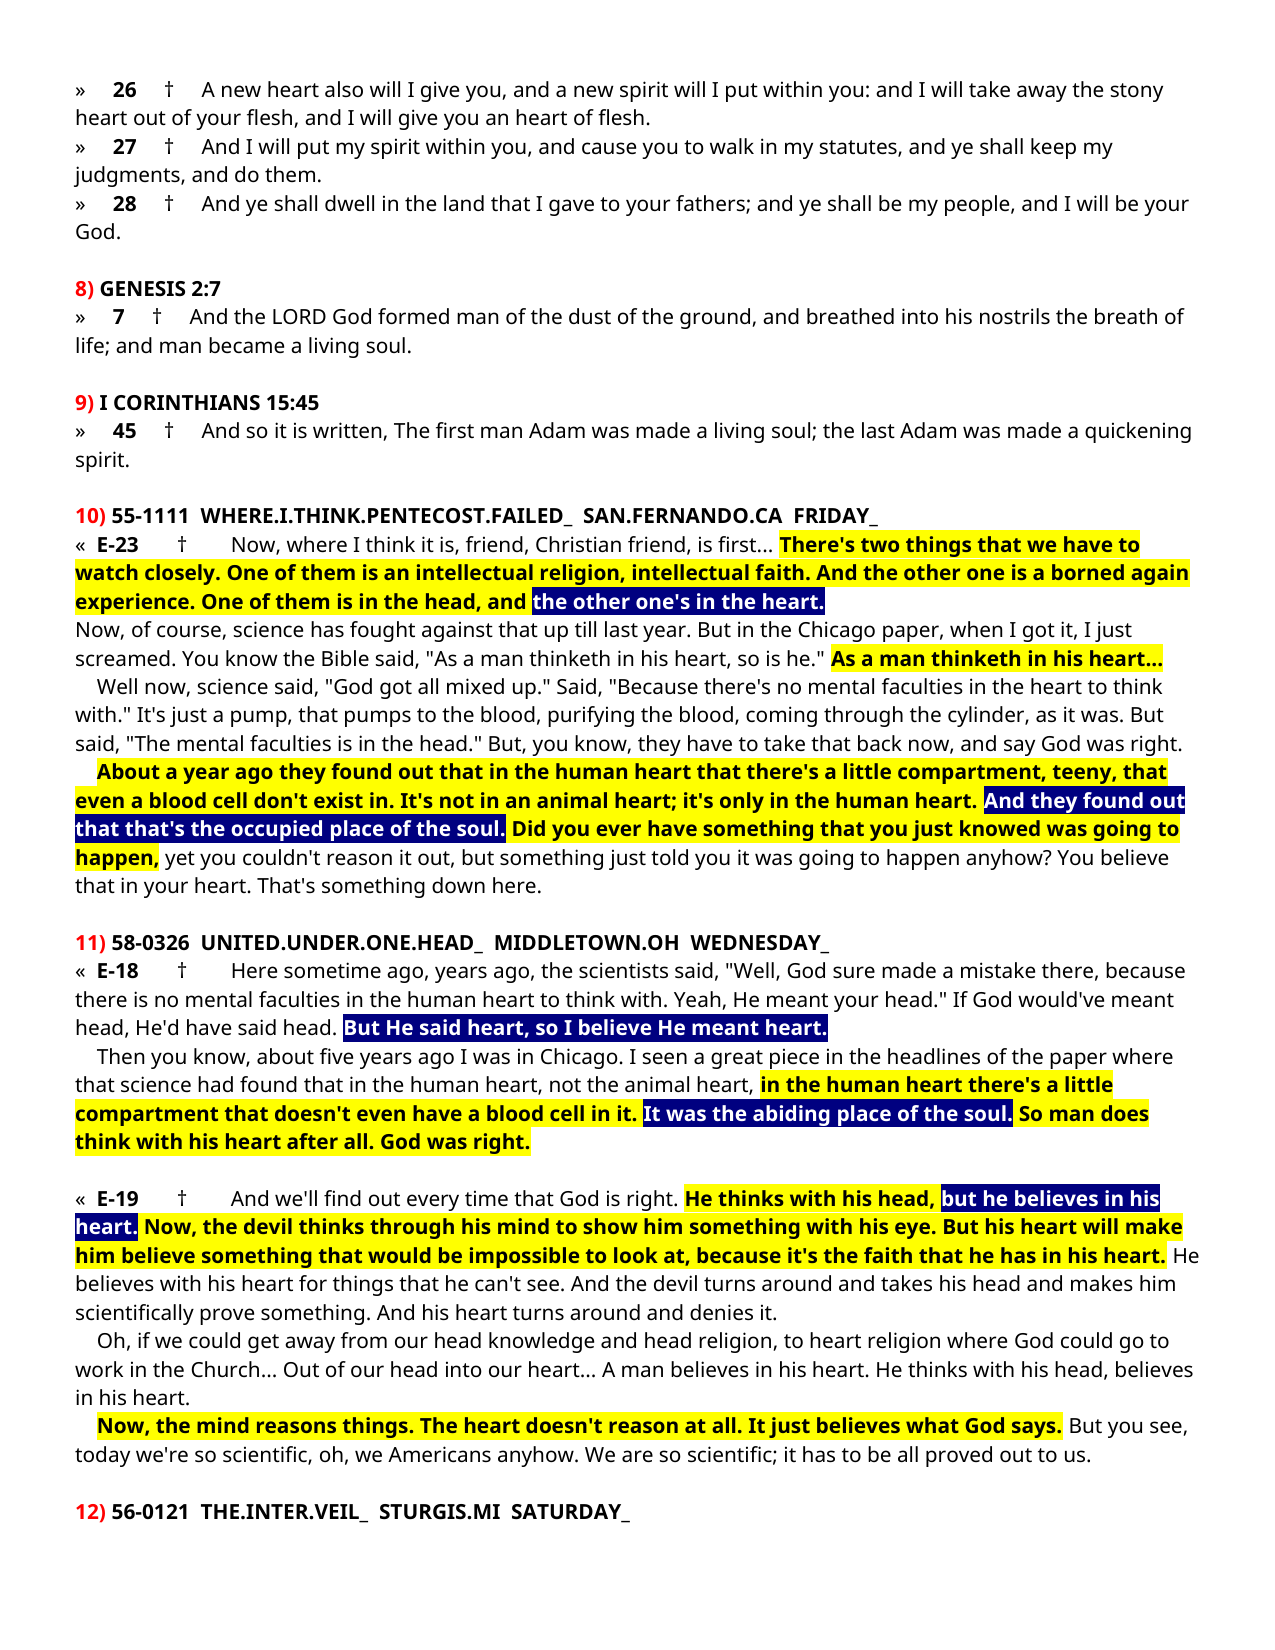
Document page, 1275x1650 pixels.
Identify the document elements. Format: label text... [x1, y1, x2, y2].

text Now, of course, science has fought against that up till last year. But in the Chicago paper, when I got it, I just screamed. You know the Bible said, "As a man thinketh in his heart, so is he." As a man thinketh in his heart... [75, 615, 1200, 672]
text 12) 56-0121 THE.INTER.VEIL_ STURGIS.MI SATURDAY_ [75, 1497, 1200, 1525]
text About a year ago they found out that in the human heart that there's a little compartment, teeny, that even a blood cell don't exist in. It's not in an animal heart; it's only in the human heart. And they found out that that's the occupied place of the soul. Did you ever have something that you just knowed was going to happen, yet you couldn't reason it out, but something just told you it was going to happen anyhow? You believe that in your heart. That's something down here. [75, 757, 1200, 900]
text Well now, science said, "God got all mixed up." Said, "Because there's no mental faculties in the heart to think with." It's just a pump, that pumps to the blood, purifying the blood, coming through the cylinder, as it was. But said, "The mental faculties is in the head." But, you know, they have to take that back now, and say God was right. [75, 672, 1200, 757]
text « E-23 † Now, where I think it is, friend, Christian friend, is first... There's two things that we have to watch closely. One of them is an intellectual religion, intellectual faith. And the other one is a borned again experience. One of them is in the head, and the other one's in the heart. [75, 530, 1200, 615]
text Now, the mind reasons things. The heart doesn't reason at all. It just believes what God says. But you see, today we're so scientific, oh, we Americans anyhow. We are so scientific; it has to be all proved out to us. [75, 1412, 1200, 1468]
text 9) I CORINTHIANS 15:45 [75, 388, 1200, 416]
text 11) 58-0326 UNITED.UNDER.ONE.HEAD_ MIDDLETOWN.OH WEDNESDAY_ [75, 928, 1200, 957]
text » 45 † And so it is written, The first man Adam was made a living soul; the last Adam was made a quickening spirit. [75, 416, 1200, 473]
text 8) GENESIS 2:7 [75, 274, 1200, 302]
text 10) 55-1111 WHERE.I.THINK.PENTECOST.FAILED_ SAN.FERNANDO.CA FRIDAY_ [75, 502, 1200, 530]
text » 7 † And the LORD God formed man of the dust of the ground, and breathed into his nostrils the breath of life; and man became a living soul. [75, 302, 1200, 359]
text Oh, if we could get away from our head knowledge and head religion, to heart religion where God could go to work in the Church... Out of our head into our heart... A man believes in his heart. He thinks with his head, believes in his heart. [75, 1326, 1200, 1412]
text « E-18 † Here sometime ago, years ago, the scientists said, "Well, God sure made a mistake there, because there is no mental faculties in the human heart to think with. Yeah, He meant your head." If God would've meant head, He'd have said head. But He said heart, so I believe He meant heart. [75, 957, 1200, 1042]
text « E-19 † And we'll find out every time that God is right. He thinks with his head, but he believes in his heart. Now, the devil thinks through his mind to show him something with his eye. But his heart will make him believe something that would be impossible to look at, because it's the faith that he has in his heart. He believes with his heart for things that he can't see. And the devil turns around and takes his head and makes him scientifically prove something. And his heart turns around and denies it. [75, 1184, 1200, 1326]
text » 27 † And I will put my spirit within you, and cause you to walk in my statutes, and ye shall keep my judgments, and do them. [75, 132, 1200, 189]
text Then you know, about five years ago I was in Chicago. I seen a great piece in the headlines of the paper where that science had found that in the human heart, not the animal heart, in the human heart there's a little compartment that doesn't even have a blood cell in it. It was the abiding place of the soul. So man does think with his heart after all. God was right. [75, 1042, 1200, 1156]
text » 26 † A new heart also will I give you, and a new spirit will I put within you: and I will take away the stony heart out of your flesh, and I will give you an heart of flesh. [75, 75, 1200, 132]
text » 28 † And ye shall dwell in the land that I gave to your fathers; and ye shall be my people, and I will be your God. [75, 189, 1200, 246]
